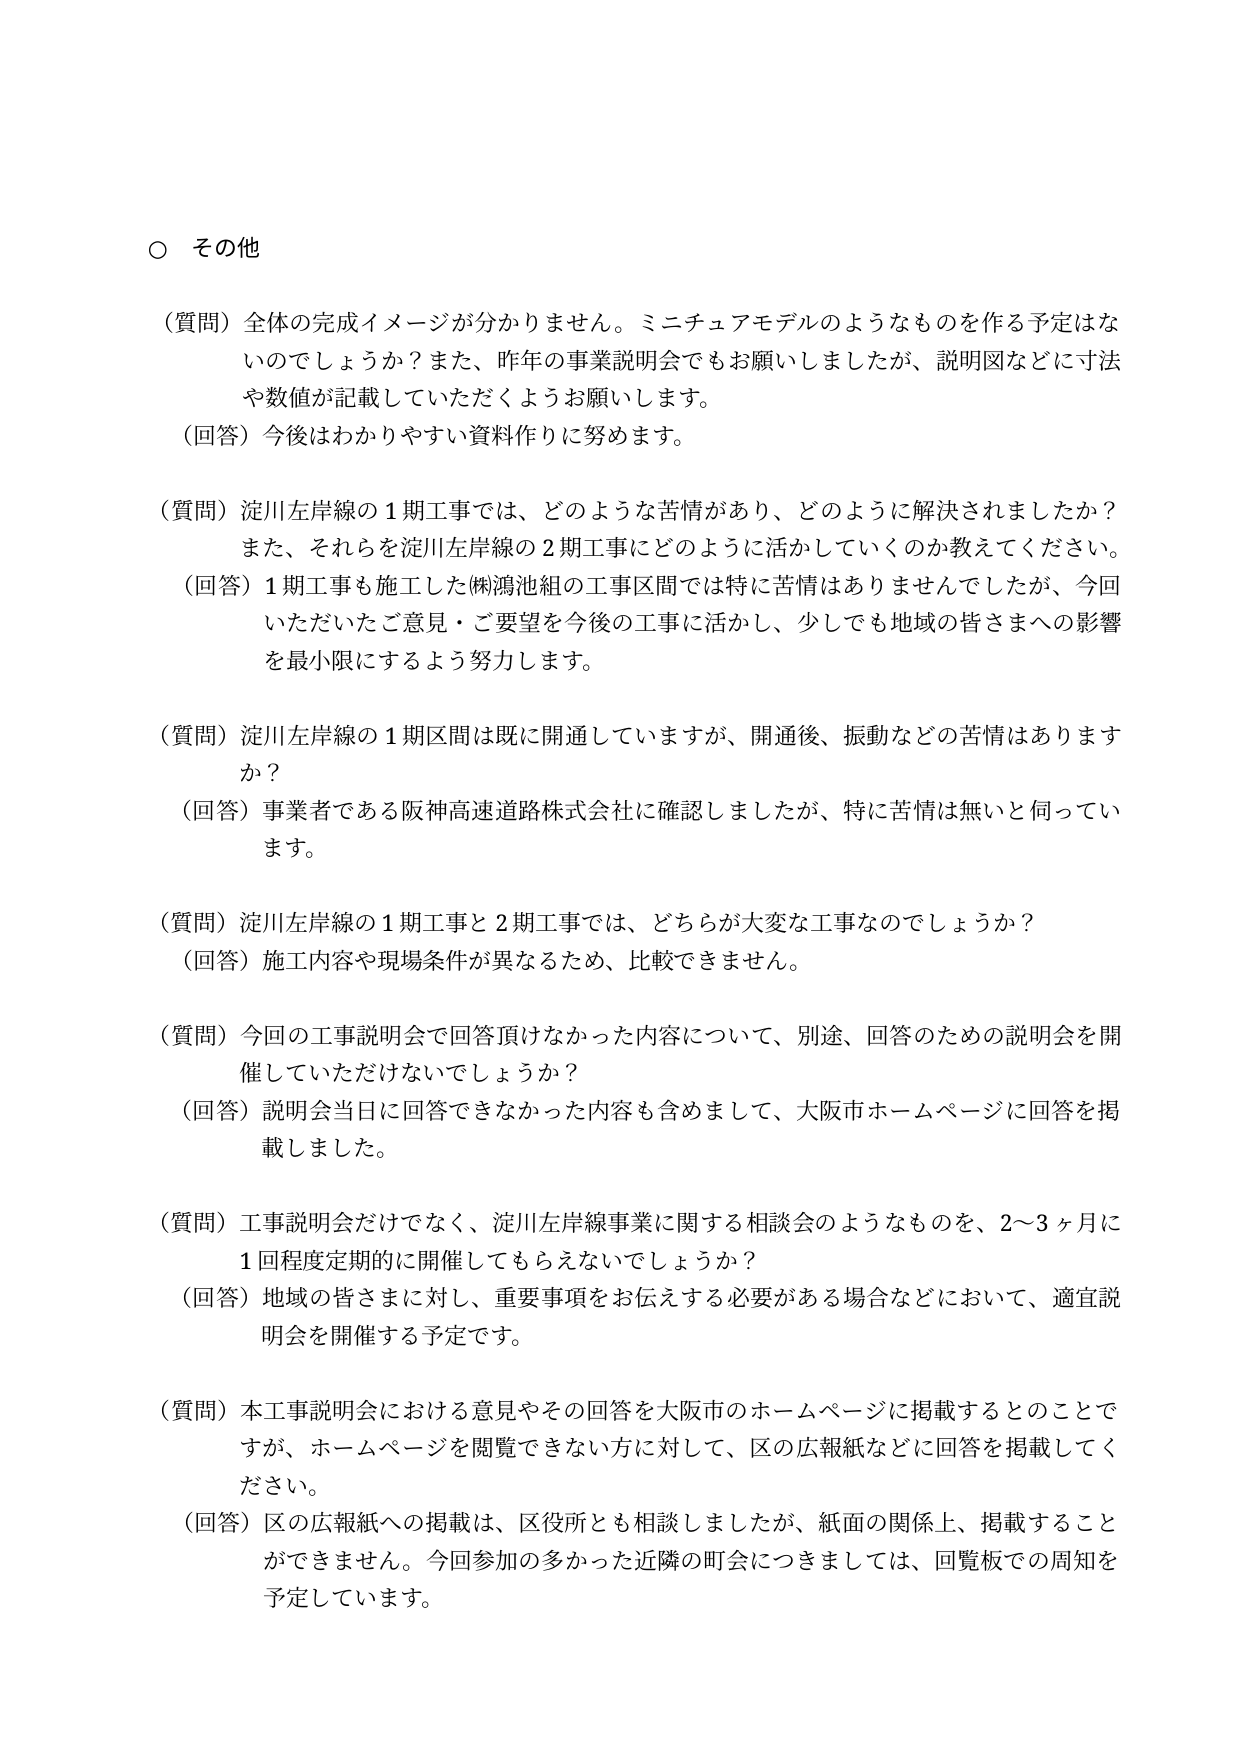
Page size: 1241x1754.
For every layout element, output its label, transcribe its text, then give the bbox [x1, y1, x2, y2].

text （質問）淀川左岸線の1期区間は既に開通していますが、開通後、振動などの苦情はありますか？ [148, 716, 1122, 791]
text （質問）全体の完成イメージが分かりません。ミニチュアモデルのようなものを作る予定はないのでしょうか？また、昨年の事業説明会でもお願いしましたが、説明図などに寸法や数値が記載していただくようお願いします。 [151, 303, 1122, 416]
text （回答）区の広報紙への掲載は、区役所とも相談しましたが、紙面の関係上、掲載することができません。今回参加の多かった近隣の町会につきましては、回覧板での周知を予定しています。 [171, 1503, 1122, 1616]
text （質問）今回の工事説明会で回答頂けなかった内容について、別途、回答のための説明会を開催していただけないでしょうか？ [148, 1016, 1122, 1091]
text （質問）淀川左岸線の1期工事では、どのような苦情があり、どのように解決されましたか？また、それらを淀川左岸線の2期工事にどのように活かしていくのか教えてください。 [148, 491, 1122, 566]
text （回答）事業者である阪神高速道路株式会社に確認しましたが、特に苦情は無いと伺っています。 [169, 791, 1122, 866]
text （質問）淀川左岸線の1期工事と2期工事では、どちらが大変な工事なのでしょうか？ [148, 903, 1122, 941]
text （質問）工事説明会だけでなく、淀川左岸線事業に関する相談会のようなものを、2～3ヶ月に1回程度定期的に開催してもらえないでしょうか？ [148, 1203, 1122, 1278]
text （回答）1期工事も施工した㈱鴻池組の工事区間では特に苦情はありませんでしたが、今回いただいたご意見・ご要望を今後の工事に活かし、少しでも地域の皆さまへの影響を最小限にするよう努力します。 [171, 566, 1122, 678]
text （回答）説明会当日に回答できなかった内容も含めまして、大阪市ホームページに回答を掲載しました。 [169, 1091, 1122, 1166]
text （質問）本工事説明会における意見やその回答を大阪市のホームページに掲載するとのことですが、ホームページを閲覧できない方に対して、区の広報紙などに回答を掲載してください。 [148, 1391, 1122, 1503]
text （回答）地域の皆さまに対し、重要事項をお伝えする必要がある場合などにおいて、適宜説明会を開催する予定です。 [169, 1278, 1122, 1353]
list その他 [148, 228, 1122, 266]
text （回答）今後はわかりやすい資料作りに努めます。 [148, 416, 1122, 453]
text （回答）施工内容や現場条件が異なるため、比較できません。 [148, 941, 1122, 978]
